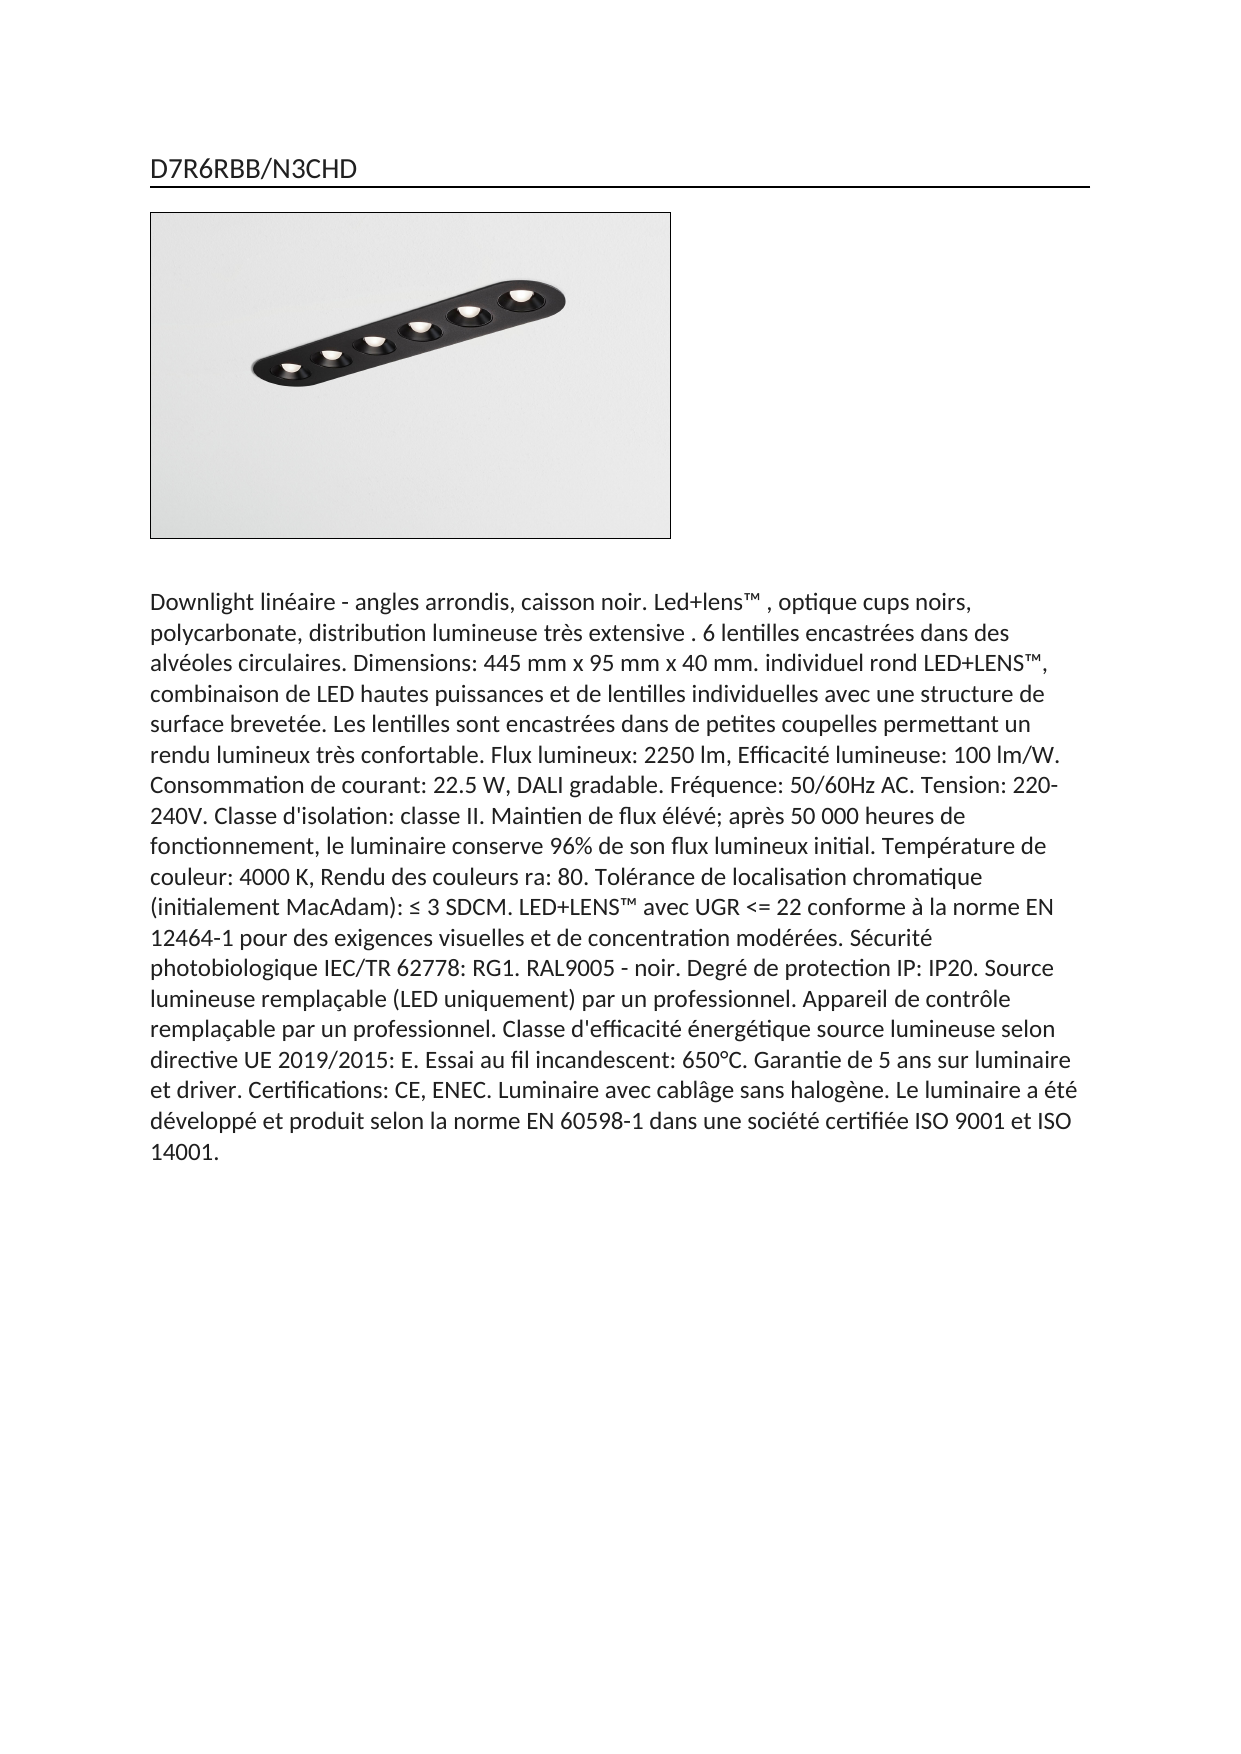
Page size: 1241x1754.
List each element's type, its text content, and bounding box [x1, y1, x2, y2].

text Downlight linéaire - angles arrondis, caisson noir. Led+lens™ , optique cups noirs, polycarbonate, distribution lumineuse très extensive . 6 lentilles encastrées dans des alvéoles circulaires. Dimensions: 445 mm x 95 mm x 40 mm. individuel rond LED+LENS™, combinaison de LED hautes puissances et de lentilles individuelles avec une structure de surface brevetée. Les lentilles sont encastrées dans de petites coupelles permettant un rendu lumineux très confortable. Flux lumineux: 2250 lm, Efficacité lumineuse: 100 lm/W. Consommation de courant: 22.5 W, DALI gradable. Fréquence: 50/60Hz AC. Tension: 220-240V. Classe d'isolation: classe II. Maintien de flux élévé; après 50 000 heures de fonctionnement, le luminaire conserve 96% de son flux lumineux initial. Température de couleur: 4000 K, Rendu des couleurs ra: 80. Tolérance de localisation chromatique (initialement MacAdam): ≤ 3 SDCM. LED+LENS™ avec UGR <= 22 conforme à la norme EN 12464-1 pour des exigences visuelles et de concentration modérées. Sécurité photobiologique IEC/TR 62778: RG1. RAL9005 - noir. Degré de protection IP: IP20. Source lumineuse remplaçable (LED uniquement) par un professionnel. Appareil de contrôle remplaçable par un professionnel. Classe d'efficacité énergétique source lumineuse selon directive UE 2019/2015: E. Essai au fil incandescent: 650°C. Garantie de 5 ans sur luminaire et driver. Certifications: CE, ENEC. Luminaire avec cablâge sans halogène. Le luminaire a été développé et produit selon la norme EN 60598-1 dans une société certifiée ISO 9001 et ISO 14001. [150, 586, 1090, 1166]
picture [151, 213, 670, 538]
text D7R6RBB/N3CHD [150, 150, 1090, 186]
